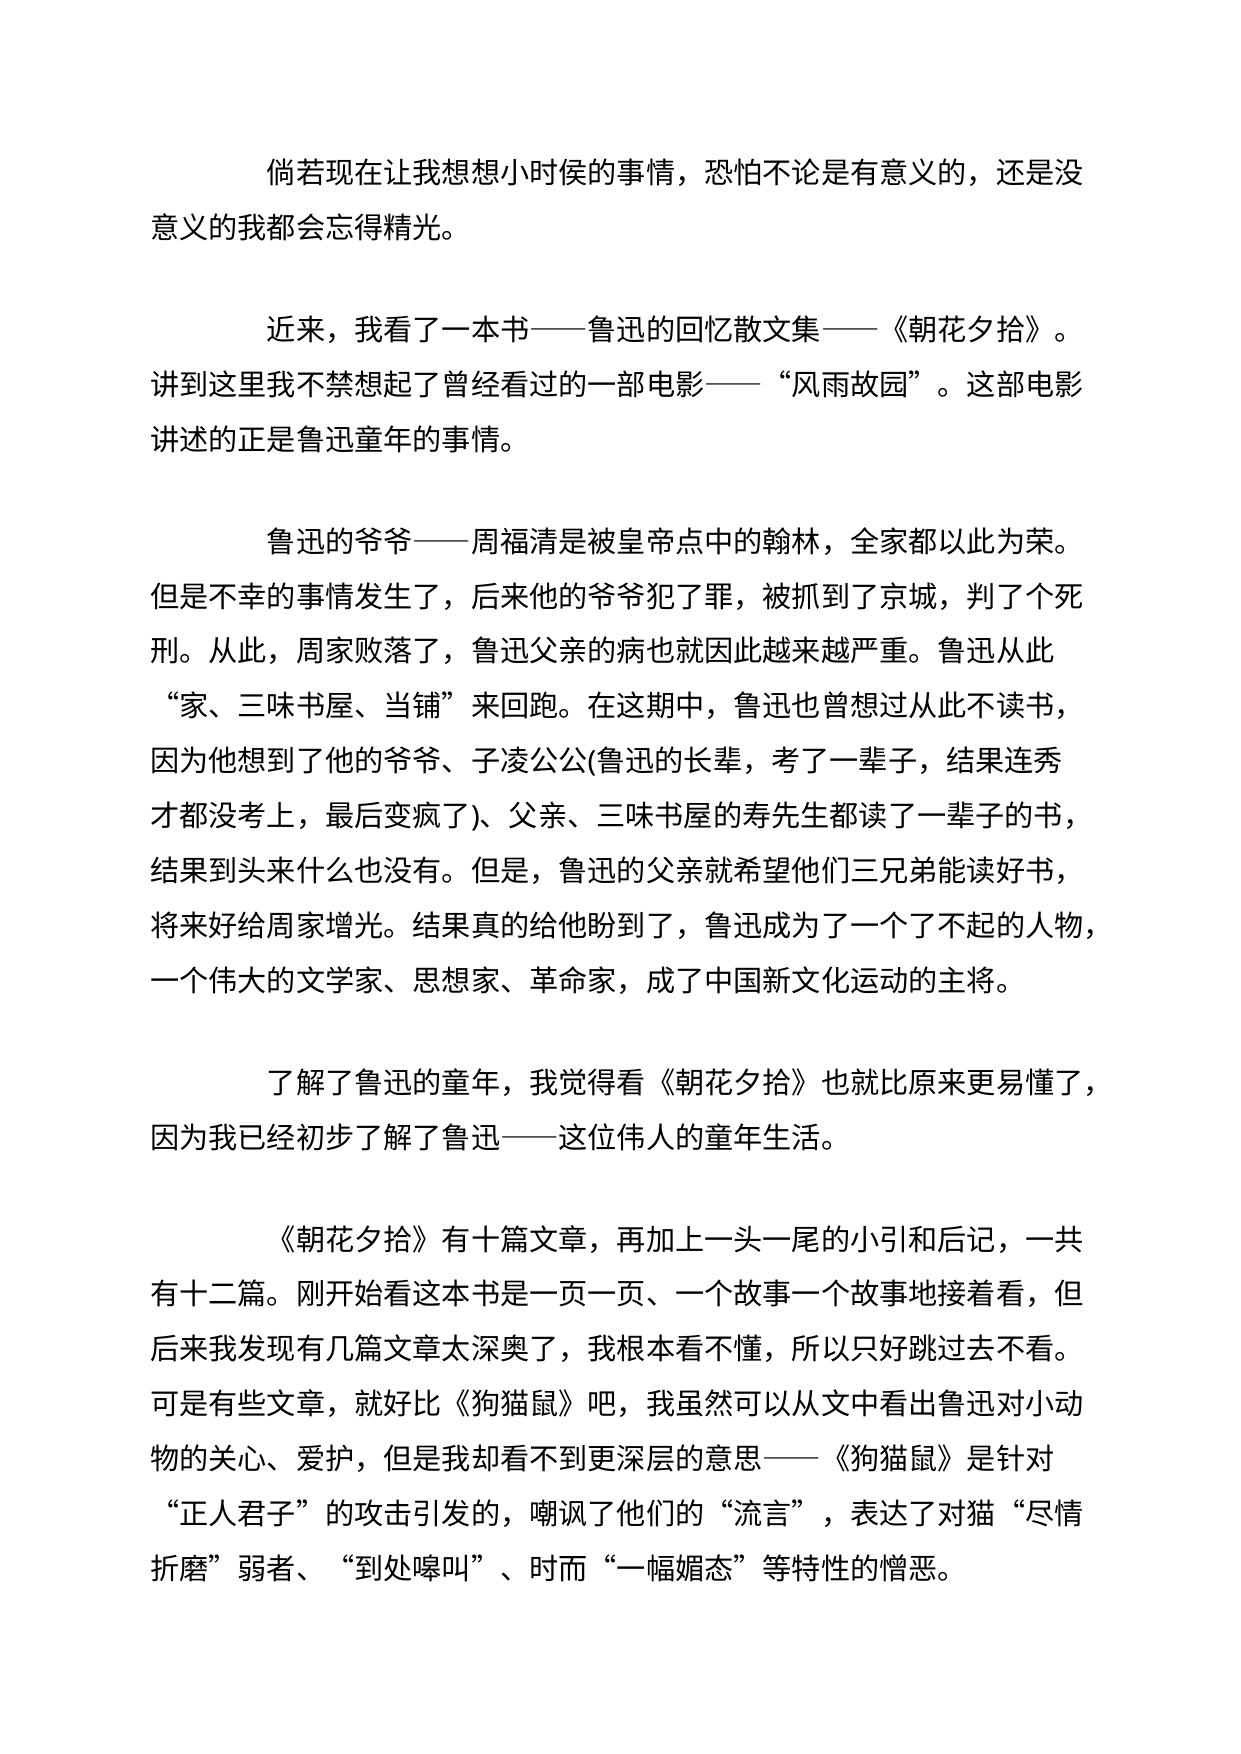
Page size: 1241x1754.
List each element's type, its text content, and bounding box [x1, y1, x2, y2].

text 《朝花夕拾》有十篇文章，再加上一头一尾的小引和后记，一共有十二篇。刚开始看这本书是一页一页、一个故事一个故事地接着看，但后来我发现有几篇文章太深奥了，我根本看不懂，所以只好跳过去不看。可是有些文章，就好比《狗猫鼠》吧，我虽然可以从文中看出鲁迅对小动物的关心、爱护，但是我却看不到更深层的意思——《狗猫鼠》是针对“正人君子”的攻击引发的，嘲讽了他们的“流言”，表达了对猫“尽情折磨”弱者、“到处嗥叫”、时而“一幅媚态”等特性的憎恶。 [150, 1216, 1090, 1588]
text 鲁迅的爷爷——周福清是被皇帝点中的翰林，全家都以此为荣。但是不幸的事情发生了，后来他的爷爷犯了罪，被抓到了京城，判了个死刑。从此，周家败落了，鲁迅父亲的病也就因此越来越严重。鲁迅从此“家、三味书屋、当铺”来回跑。在这期中，鲁迅也曾想过从此不读书，因为他想到了他的爷爷、子凌公公(鲁迅的长辈，考了一辈子，结果连秀才都没考上，最后变疯了)、父亲、三味书屋的寿先生都读了一辈子的书，结果到头来什么也没有。但是，鲁迅的父亲就希望他们三兄弟能读好书，将来好给周家增光。结果真的给他盼到了，鲁迅成为了一个了不起的人物，一个伟大的文学家、思想家、革命家，成了中国新文化运动的主将。 [150, 518, 1090, 1000]
text 近来，我看了一本书——鲁迅的回忆散文集——《朝花夕拾》。讲到这里我不禁想起了曾经看过的一部电影——“风雨故园”。这部电影讲述的正是鲁迅童年的事情。 [150, 307, 1090, 459]
text 倘若现在让我想想小时侯的事情，恐怕不论是有意义的，还是没意义的我都会忘得精光。 [150, 150, 1090, 247]
text 了解了鲁迅的童年，我觉得看《朝花夕拾》也就比原来更易懂了，因为我已经初步了解了鲁迅——这位伟人的童年生活。 [150, 1059, 1090, 1157]
